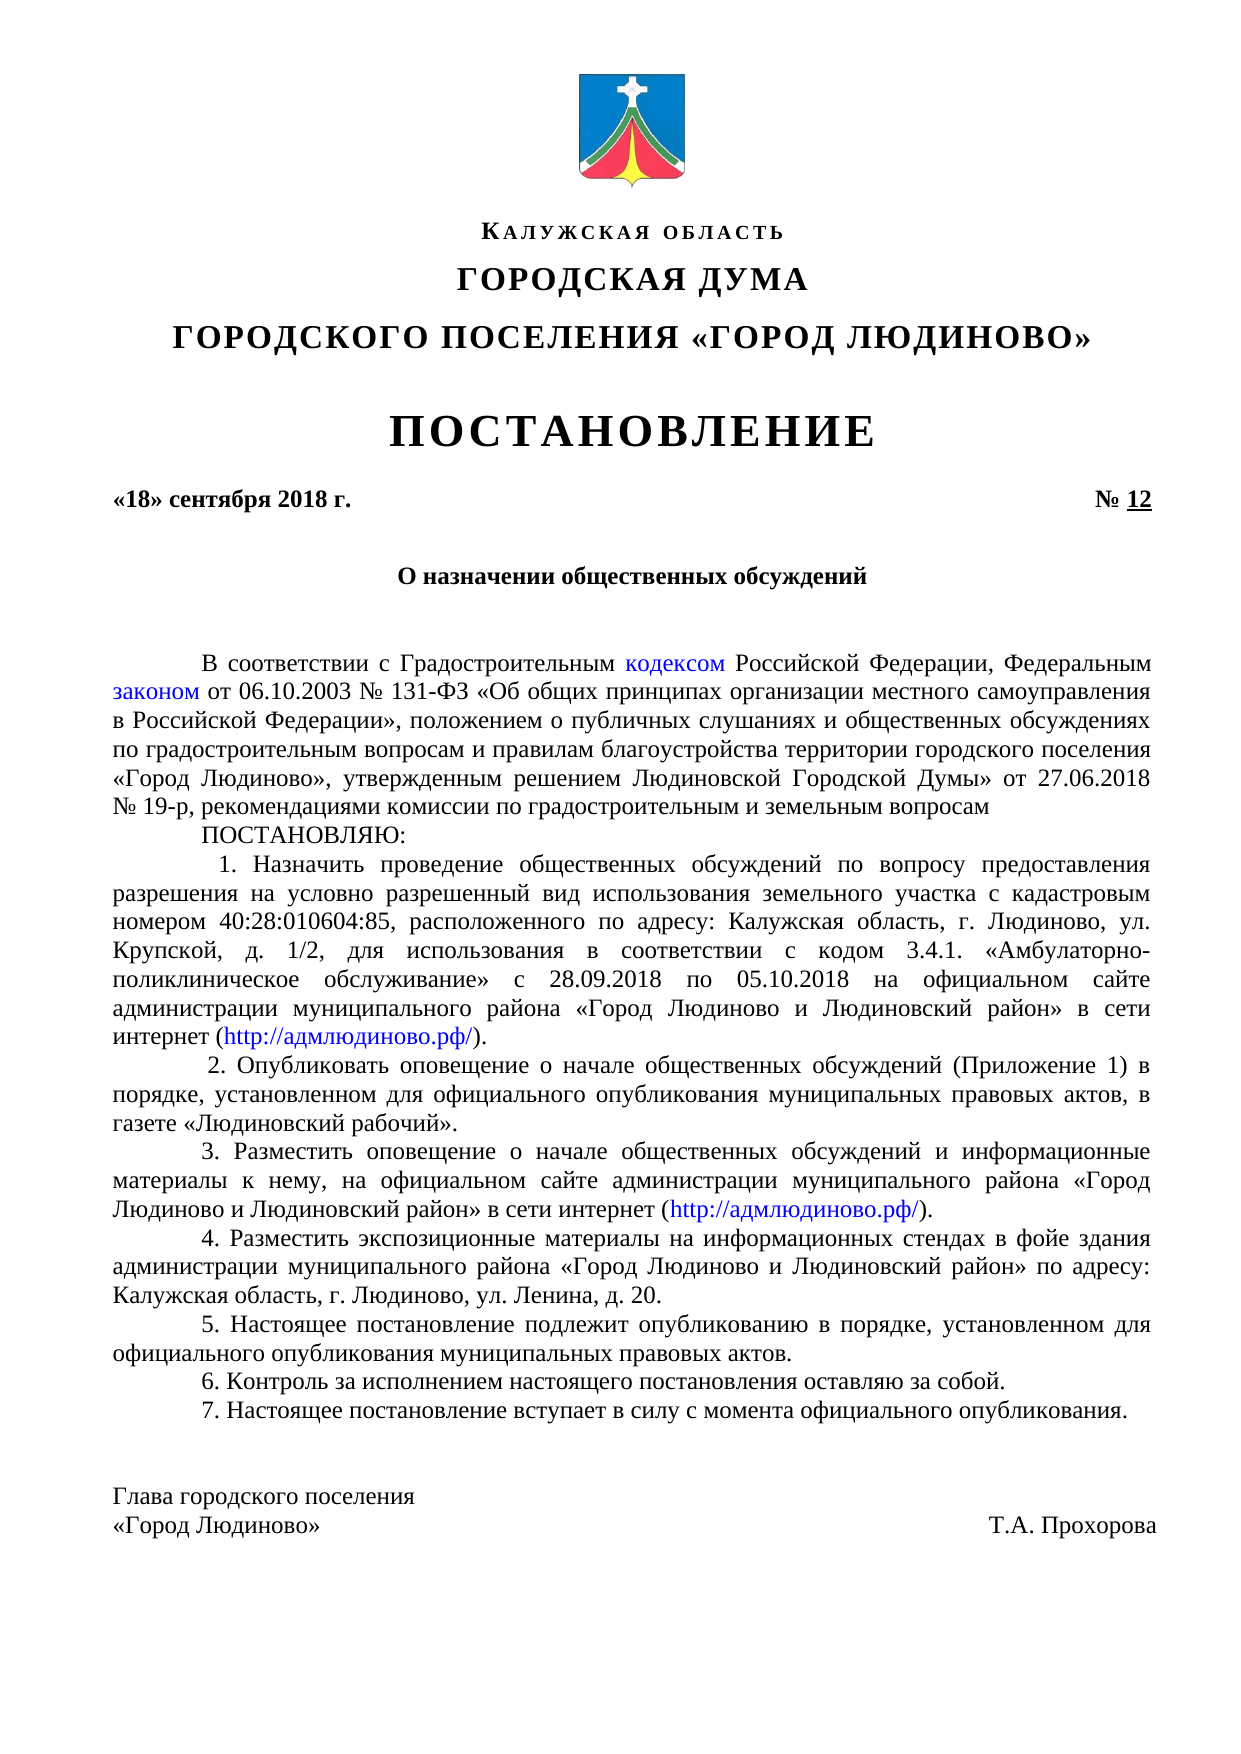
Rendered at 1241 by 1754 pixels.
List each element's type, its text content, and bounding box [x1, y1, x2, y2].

text городского поселения «Город ЛЮдиново» [112, 317, 1152, 355]
text 6. Контроль за исполнением настоящего постановления оставляю за собой. [112, 1366, 1152, 1395]
text ГОРОДСКАЯ ДУМА [112, 259, 1152, 298]
text Глава городского поселения [112, 1481, 1220, 1510]
subtitle Калужская область [112, 216, 1152, 245]
text В соответствии с Градостроительным кодексом Российской Федерации, Федеральным законом от 06.10.2003 № 131-ФЗ «Об общих принципах организации местного самоуправления в Российской Федерации», положением о публичных слушаниях и общественных обсуждениях по градостроительным вопросам и правилам благоустройства территории городского поселения «Город Людиново», утвержденным решением Людиновской Городской Думы» от 27.06.2018 № 19-р, рекомендациями комиссии по градостроительным и земельным вопросам [112, 648, 1152, 820]
text 4. Разместить экспозиционные материалы на информационных стендах в фойе здания администрации муниципального района «Город Людиново и Людиновский район» по адресу: Калужская область, г. Людиново, ул. Ленина, д. 20. [112, 1223, 1152, 1309]
text 2. Опубликовать оповещение о начале общественных обсуждений (Приложение 1) в порядке, установленном для официального опубликования муниципальных правовых актов, в газете «Людиновский рабочий». [112, 1050, 1152, 1136]
picture [579, 74, 685, 188]
text 7. Настоящее постановление вступает в силу с момента официального опубликования. [112, 1395, 1152, 1424]
subtitle Постановление [112, 403, 1152, 456]
title О назначении общественных обсуждений [112, 561, 1152, 590]
text 5. Настоящее постановление подлежит опубликованию в порядке, установленном для официального опубликования муниципальных правовых актов. [112, 1309, 1152, 1366]
text «Город Людиново» Т.А. Прохорова [112, 1510, 1220, 1539]
text 1. Назначить проведение общественных обсуждений по вопросу предоставления разрешения на условно разрешенный вид использования земельного участка с кадастровым номером 40:28:010604:85, расположенного по адресу: Калужская область, г. Людиново, ул. Крупской, д. 1/2, для использования в соответствии с кодом 3.4.1. «Амбулаторно-поликлиническое обслуживание» с 28.09.2018 по 05.10.2018 на официальном сайте администрации муниципального района «Город Людиново и Людиновский район» в сети интернет (http://адмлюдиново.рф/). [112, 849, 1152, 1050]
text «18» сентября 2018 г. № 12 [112, 484, 1152, 513]
text 3. Разместить оповещение о начале общественных обсуждений и информационные материалы к нему, на официальном сайте администрации муниципального района «Город Людиново и Людиновский район» в сети интернет (http://адмлюдиново.рф/). [112, 1136, 1152, 1223]
text ПОСТАНОВЛЯЮ: [112, 820, 1152, 849]
